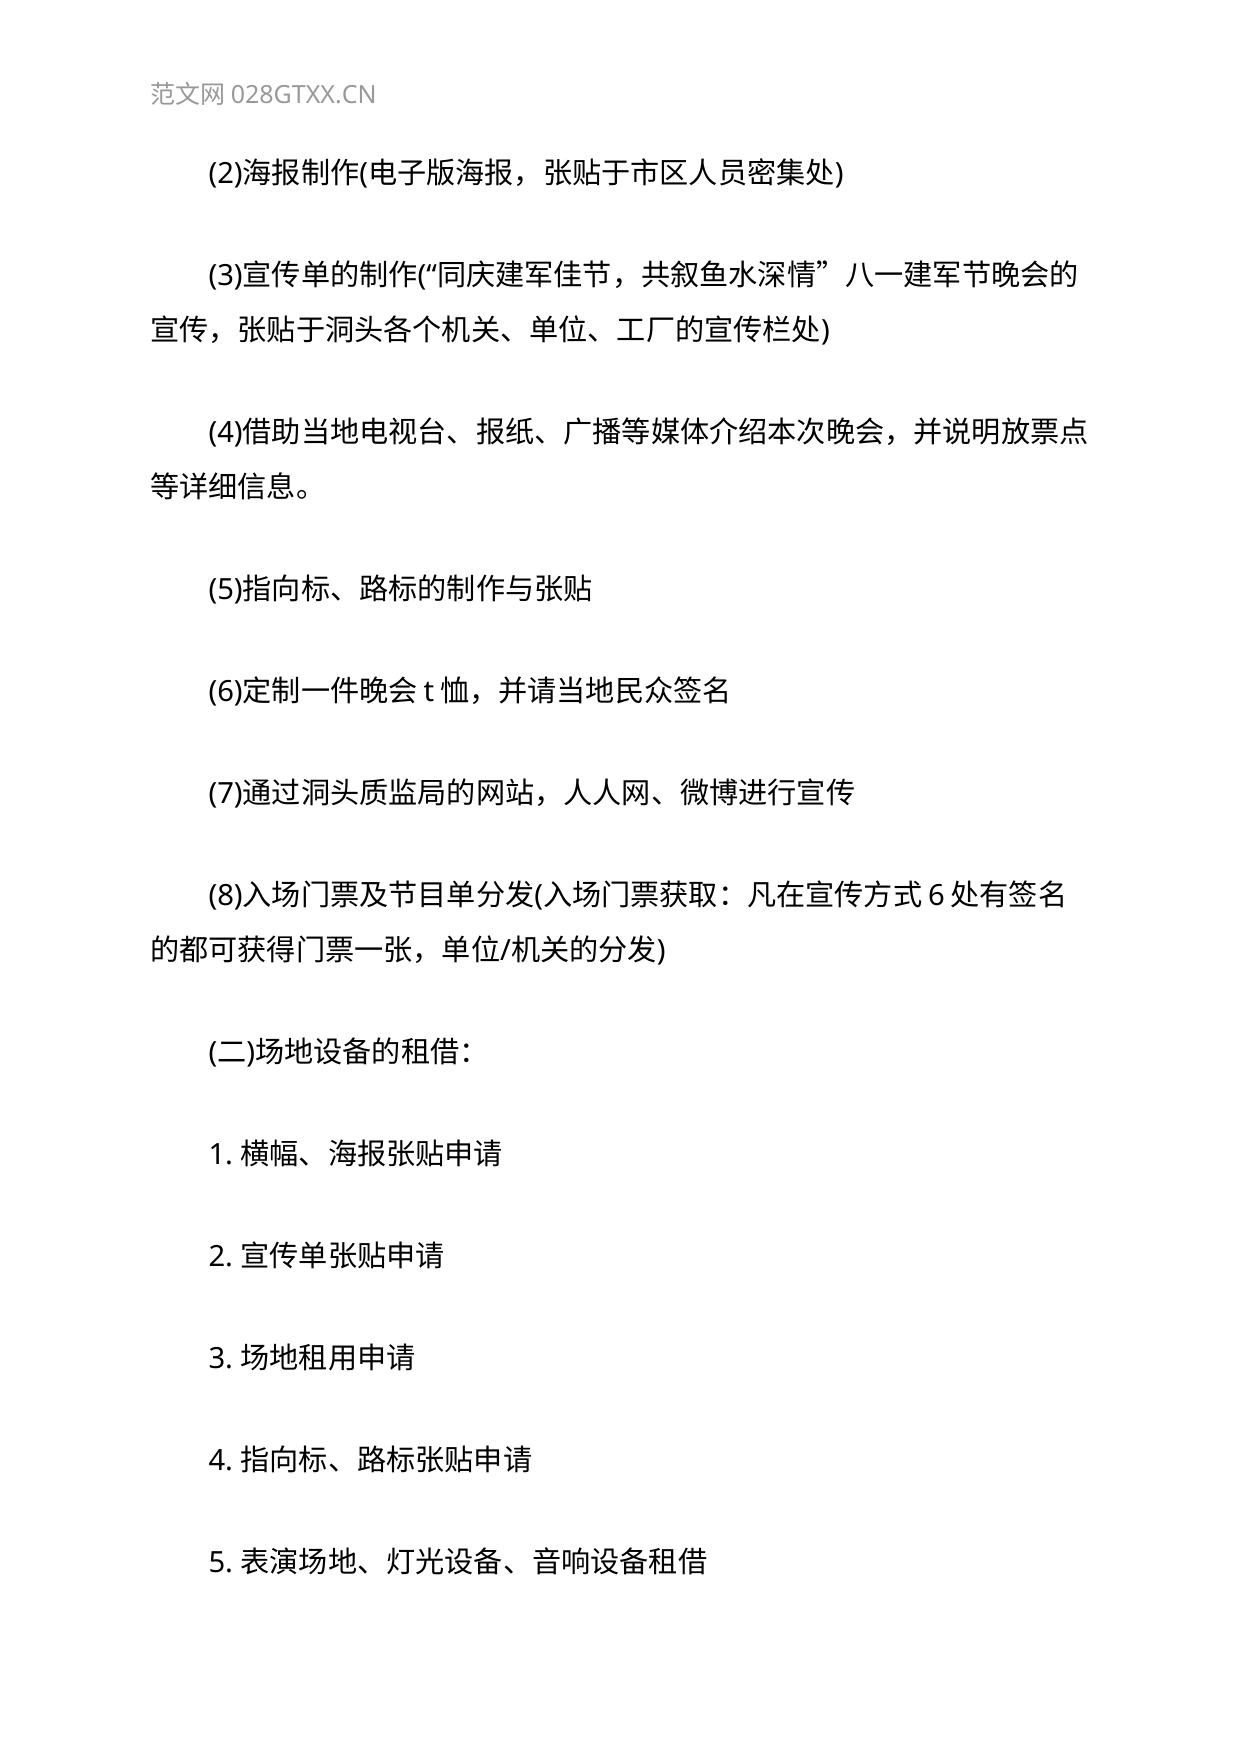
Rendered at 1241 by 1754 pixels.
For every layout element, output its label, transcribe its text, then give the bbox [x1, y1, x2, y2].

text (7)通过洞头质监局的网站，人人网、微博进行宣传 [150, 770, 1090, 812]
text (3)宣传单的制作(“同庆建军佳节，共叙鱼水深情”八一建军节晚会的宣传，张贴于洞头各个机关、单位、工厂的宣传栏处) [150, 252, 1090, 349]
text (8)入场门票及节目单分发(入场门票获取：凡在宣传方式6处有签名的都可获得门票一张，单位/机关的分发) [150, 872, 1090, 969]
text (二)场地设备的租借： [150, 1029, 1090, 1071]
text 5. 表演场地、灯光设备、音响设备租借 [150, 1538, 1090, 1581]
text 1. 横幅、海报张贴申请 [150, 1131, 1090, 1173]
text 4. 指向标、路标张贴申请 [150, 1437, 1090, 1479]
text (4)借助当地电视台、报纸、广播等媒体介绍本次晚会，并说明放票点等详细信息。 [150, 409, 1090, 506]
text 2. 宣传单张贴申请 [150, 1233, 1090, 1275]
text (6)定制一件晚会t恤，并请当地民众签名 [150, 668, 1090, 710]
text (2)海报制作(电子版海报，张贴于市区人员密集处) [150, 150, 1090, 192]
text (5)指向标、路标的制作与张贴 [150, 566, 1090, 608]
text 3. 场地租用申请 [150, 1334, 1090, 1377]
